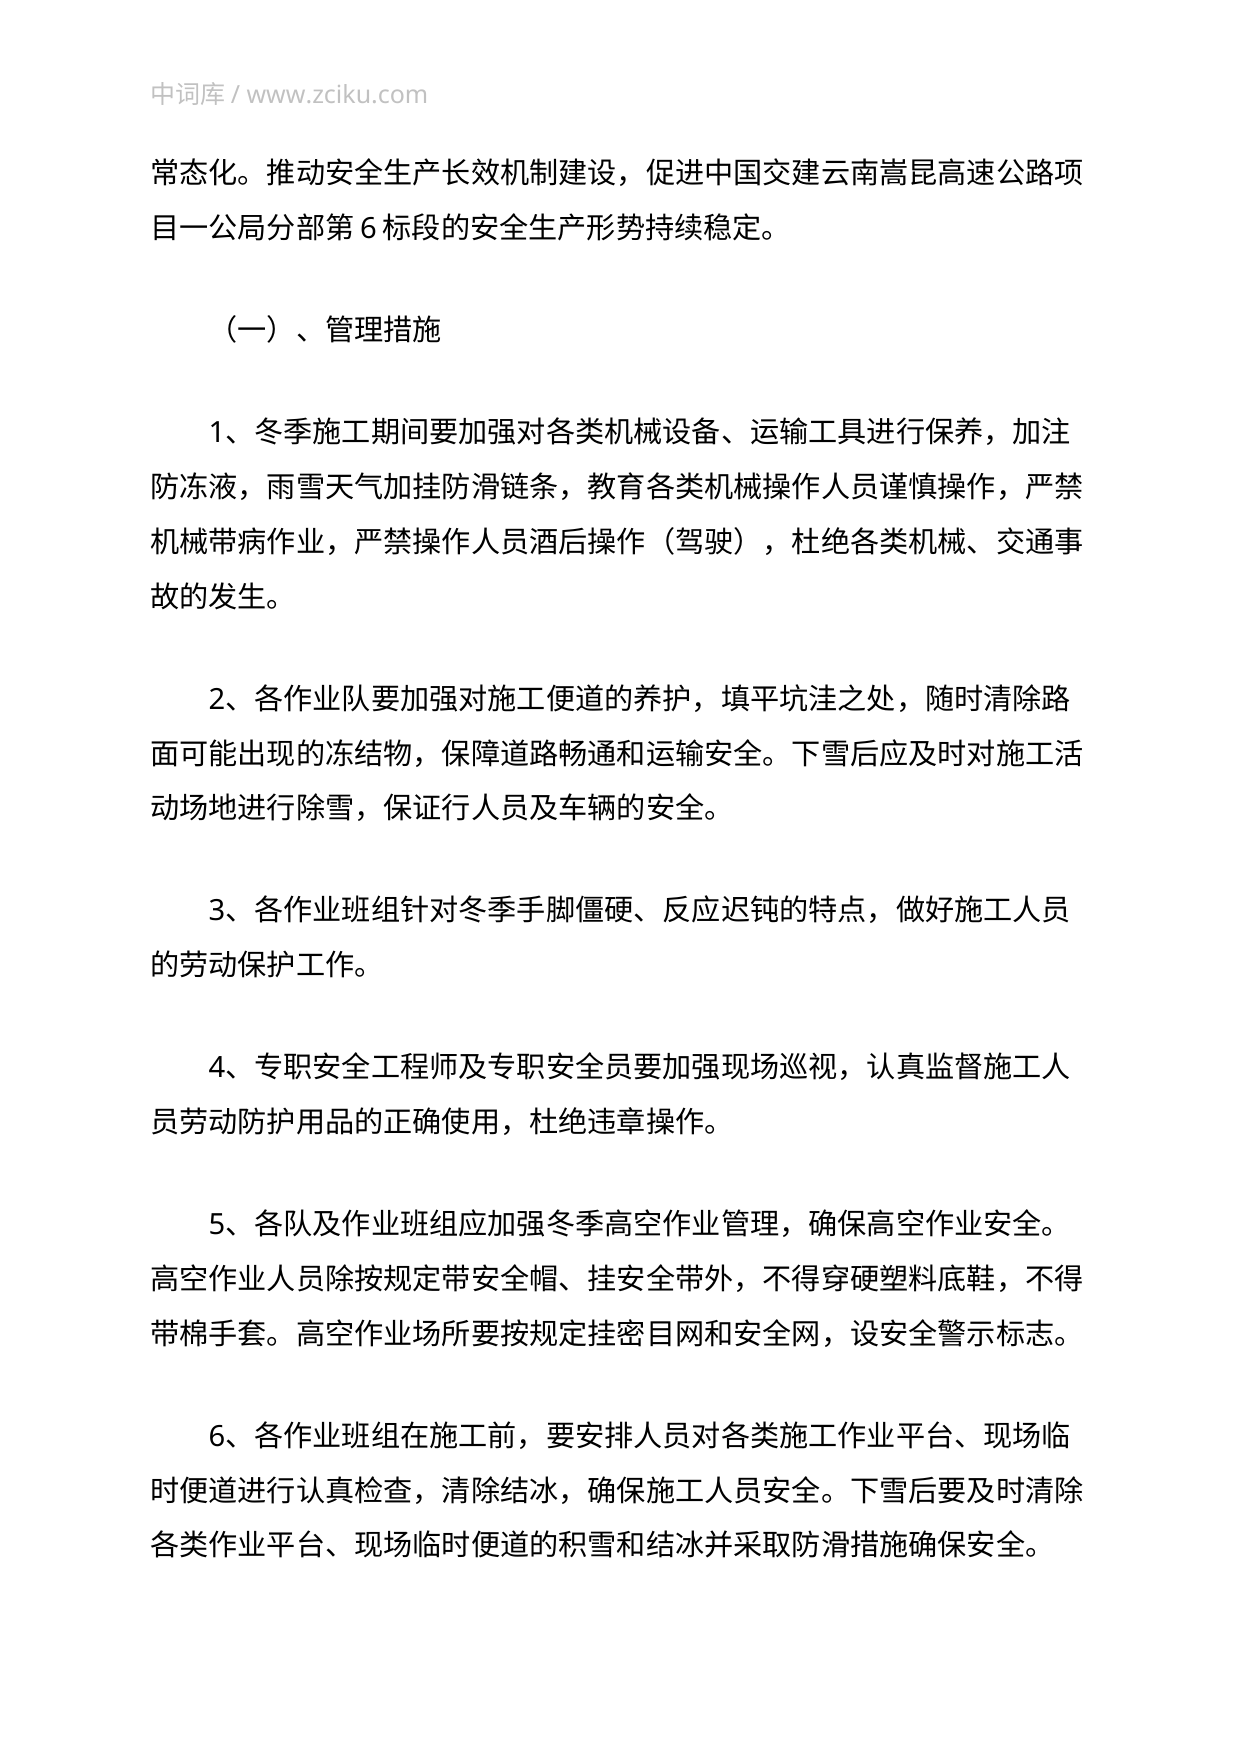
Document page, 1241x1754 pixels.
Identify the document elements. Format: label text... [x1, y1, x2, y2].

text 1、冬季施工期间要加强对各类机械设备、运输工具进行保养，加注防冻液，雨雪天气加挂防滑链条，教育各类机械操作人员谨慎操作，严禁机械带病作业，严禁操作人员酒后操作（驾驶），杜绝各类机械、交通事故的发生。 [150, 409, 1090, 616]
text 3、各作业班组针对冬季手脚僵硬、反应迟钝的特点，做好施工人员的劳动保护工作。 [150, 887, 1090, 984]
text 4、专职安全工程师及专职安全员要加强现场巡视，认真监督施工人员劳动防护用品的正确使用，杜绝违章操作。 [150, 1044, 1090, 1141]
text 5、各队及作业班组应加强冬季高空作业管理，确保高空作业安全。高空作业人员除按规定带安全帽、挂安全带外，不得穿硬塑料底鞋，不得带棉手套。高空作业场所要按规定挂密目网和安全网，设安全警示标志。 [150, 1200, 1090, 1353]
text 6、各作业班组在施工前，要安排人员对各类施工作业平台、现场临时便道进行认真检查，清除结冰，确保施工人员安全。下雪后要及时清除各类作业平台、现场临时便道的积雪和结冰并采取防滑措施确保安全。 [150, 1412, 1090, 1564]
text 2、各作业队要加强对施工便道的养护，填平坑洼之处，随时清除路面可能出现的冻结物，保障道路畅通和运输安全。下雪后应及时对施工活动场地进行除雪，保证行人员及车辆的安全。 [150, 675, 1090, 827]
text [150, 150, 1090, 247]
text （一）、管理措施 [150, 307, 1090, 349]
